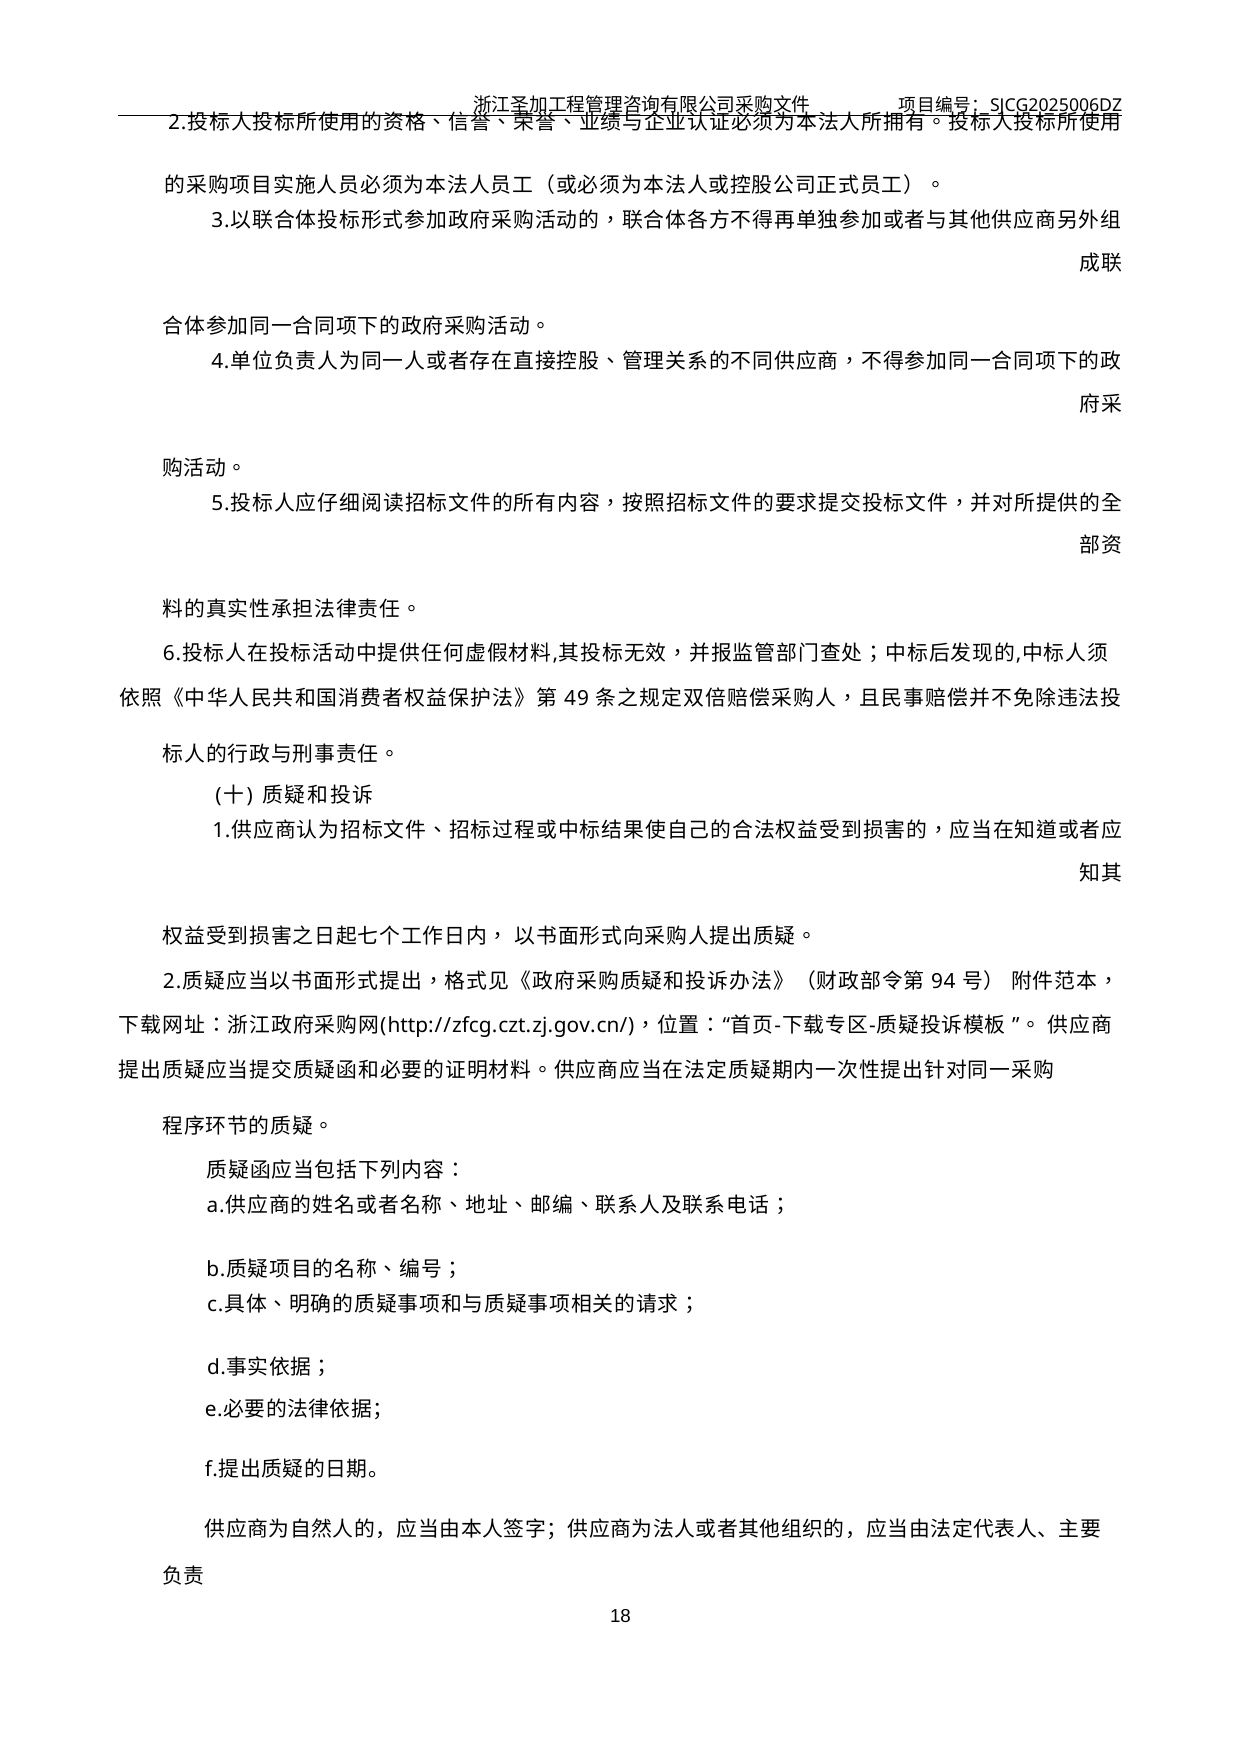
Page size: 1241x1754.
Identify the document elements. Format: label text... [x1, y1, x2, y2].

text 6.投标人在投标活动中提供任何虚假材料,其投标无效，并报监管部门查处；中标后发现的,中标人须 依照《中华人民共和国消费者权益保护法》第 49 条之规定双倍赔偿采购人，且民事赔偿并不免除违法投 [119, 638, 1122, 711]
text 3.以联合体投标形式参加政府采购活动的，联合体各方不得再单独参加或者与其他供应商另外组成联 [162, 215, 1122, 300]
text 购活动。 [119, 453, 1122, 481]
text f.提出质疑的日期。 [162, 1452, 1122, 1483]
text d.事实依据； [163, 1353, 1122, 1380]
text 5.投标人应仔细阅读招标文件的所有内容，按照招标文件的要求提交投标文件，并对所提供的全部资 [162, 497, 1122, 582]
text (十) 质疑和投诉 [164, 779, 1122, 808]
text b.质疑项目的名称、编号； [162, 1255, 1122, 1281]
text 合体参加同一合同项下的政府采购活动。 [119, 312, 1122, 339]
text e.必要的法律依据； [162, 1392, 1122, 1423]
text 程序环节的质疑。 [119, 1112, 1122, 1139]
text 1.供应商认为招标文件、招标过程或中标结果使自己的合法权益受到损害的，应当在知道或者应知其 [162, 825, 1122, 910]
text 供应商为自然人的，应当由本人签字；供应商为法人或者其他组织的，应当由法定代表人、主要负责 [162, 1512, 1122, 1590]
text 料的真实性承担法律责任。 [119, 595, 1122, 622]
text 质疑函应当包括下列内容： [163, 1156, 1122, 1183]
text 2.投标人投标所使用的资格、信誉、荣誉、业绩与企业认证必须为本法人所拥有。投标人投标所使用 [118, 116, 1122, 159]
text a.供应商的姓名或者名称、地址、邮编、联系人及联系电话； [163, 1199, 1122, 1242]
text 2.质疑应当以书面形式提出，格式见《政府采购质疑和投诉办法》（财政部令第 94 号） 附件范本， 下载网址：浙江政府采购网(http://zfcg.czt.zj.gov.cn/)，位置：“首页-下载专区-质疑投诉模板 ”。 供应商提出质疑应当提交质疑函和必要的证明材料。供应商应当在法定质疑期内一次性提出针对同一采购 [119, 966, 1122, 1083]
text 的采购项目实施人员必须为本法人员工（或必须为本法人或控股公司正式员工）。 [121, 171, 1122, 198]
text 4.单位负责人为同一人或者存在直接控股、管理关系的不同供应商，不得参加同一合同项下的政府采 [162, 356, 1122, 441]
text 标人的行政与刑事责任。 [119, 740, 1122, 767]
text c.具体、明确的质疑事项和与质疑事项相关的请求； [163, 1298, 1122, 1341]
text 权益受到损害之日起七个工作日内， 以书面形式向采购人提出质疑。 [119, 922, 1122, 949]
